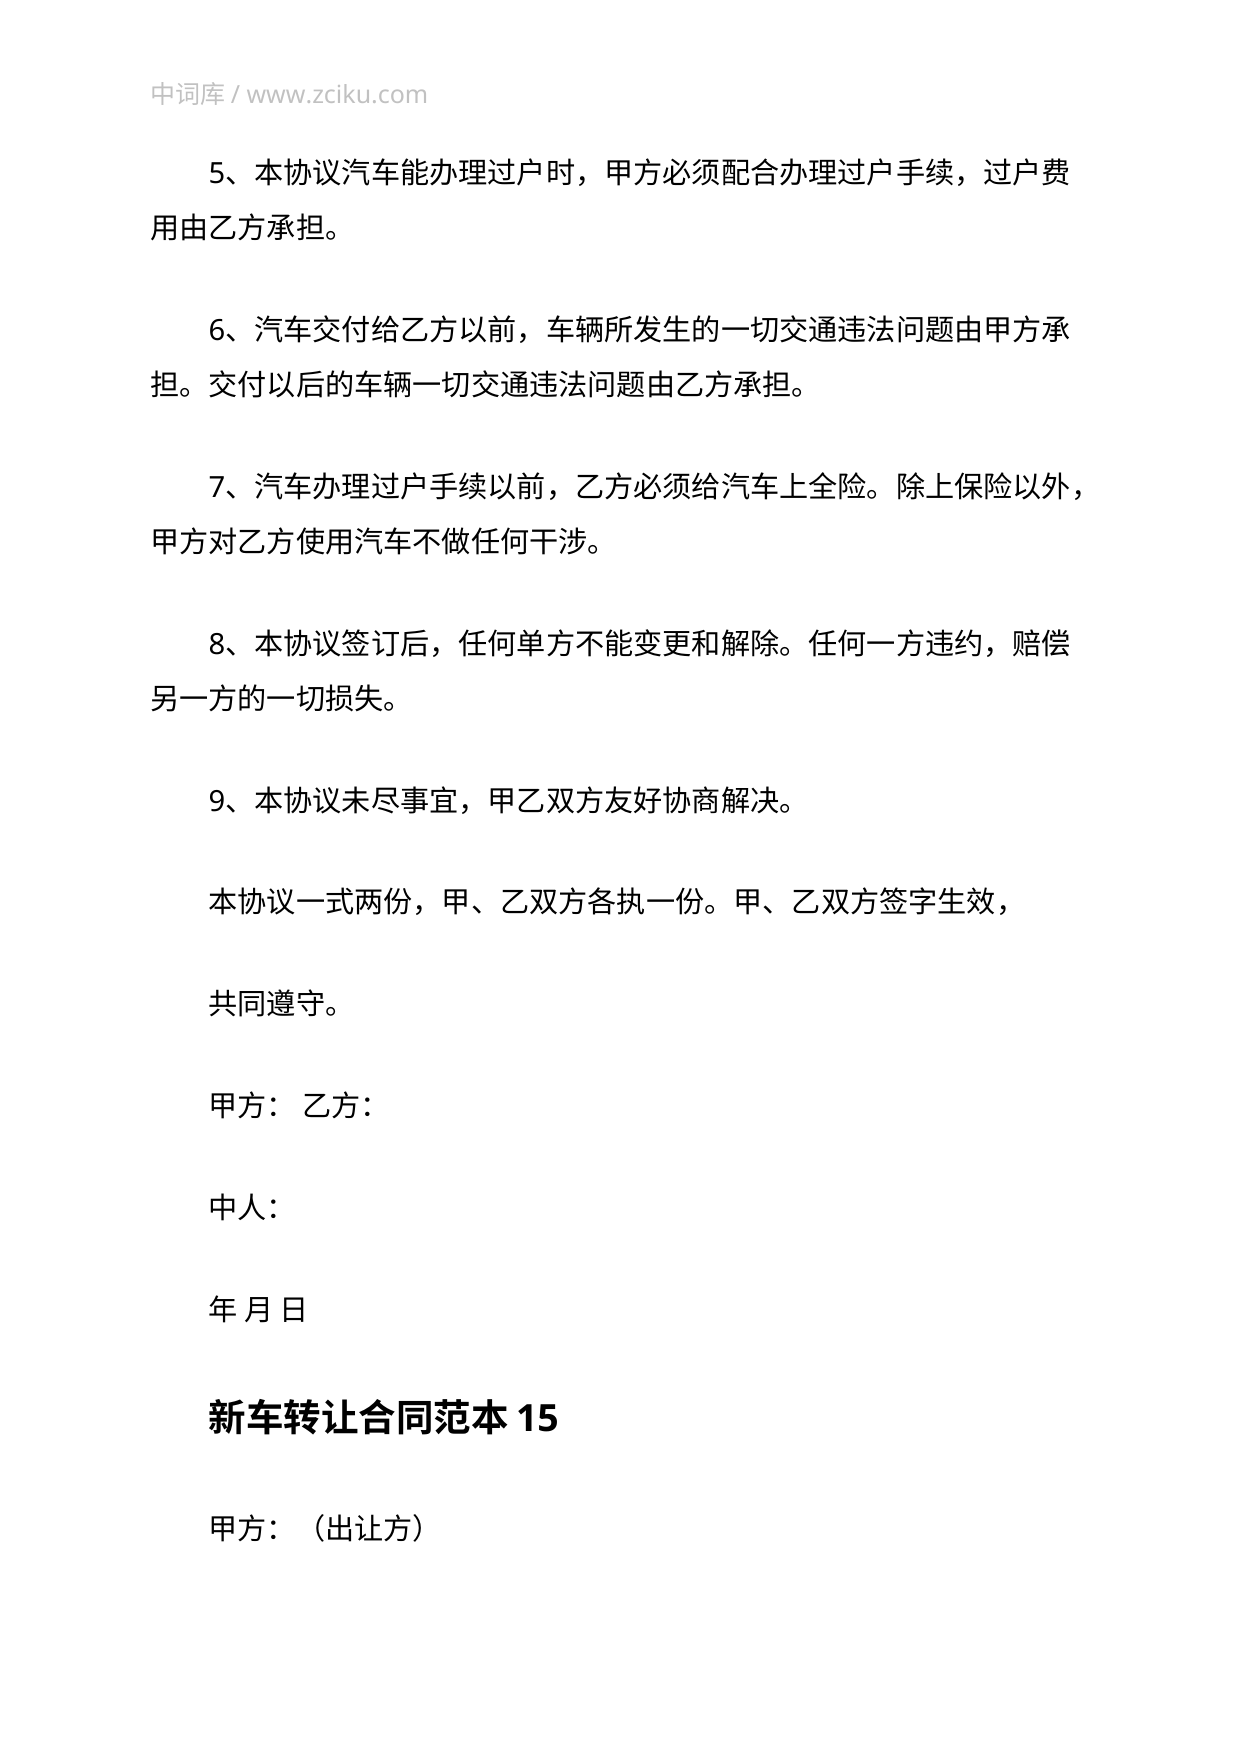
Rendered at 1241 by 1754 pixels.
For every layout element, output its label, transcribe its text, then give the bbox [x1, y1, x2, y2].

text 共同遵守。 [150, 981, 1090, 1023]
text 6、汽车交付给乙方以前，车辆所发生的一切交通违法问题由甲方承担。交付以后的车辆一切交通违法问题由乙方承担。 [150, 307, 1090, 404]
text 7、汽车办理过户手续以前，乙方必须给汽车上全险。除上保险以外，甲方对乙方使用汽车不做任何干涉。 [150, 463, 1090, 561]
text 8、本协议签订后，任何单方不能变更和解除。任何一方违约，赔偿另一方的一切损失。 [150, 620, 1090, 718]
text 新车转让合同范本15 [150, 1388, 1090, 1442]
text 9、本协议未尽事宜，甲乙双方友好协商解决。 [150, 777, 1090, 819]
text 甲方：（出让方） [150, 1506, 1090, 1548]
text 5、本协议汽车能办理过户时，甲方必须配合办理过户手续，过户费用由乙方承担。 [150, 150, 1090, 247]
text 年 月 日 [150, 1286, 1090, 1328]
text 本协议一式两份，甲、乙双方各执一份。甲、乙双方签字生效， [150, 879, 1090, 921]
text 甲方： 乙方： [150, 1083, 1090, 1125]
text 中人： [150, 1184, 1090, 1227]
